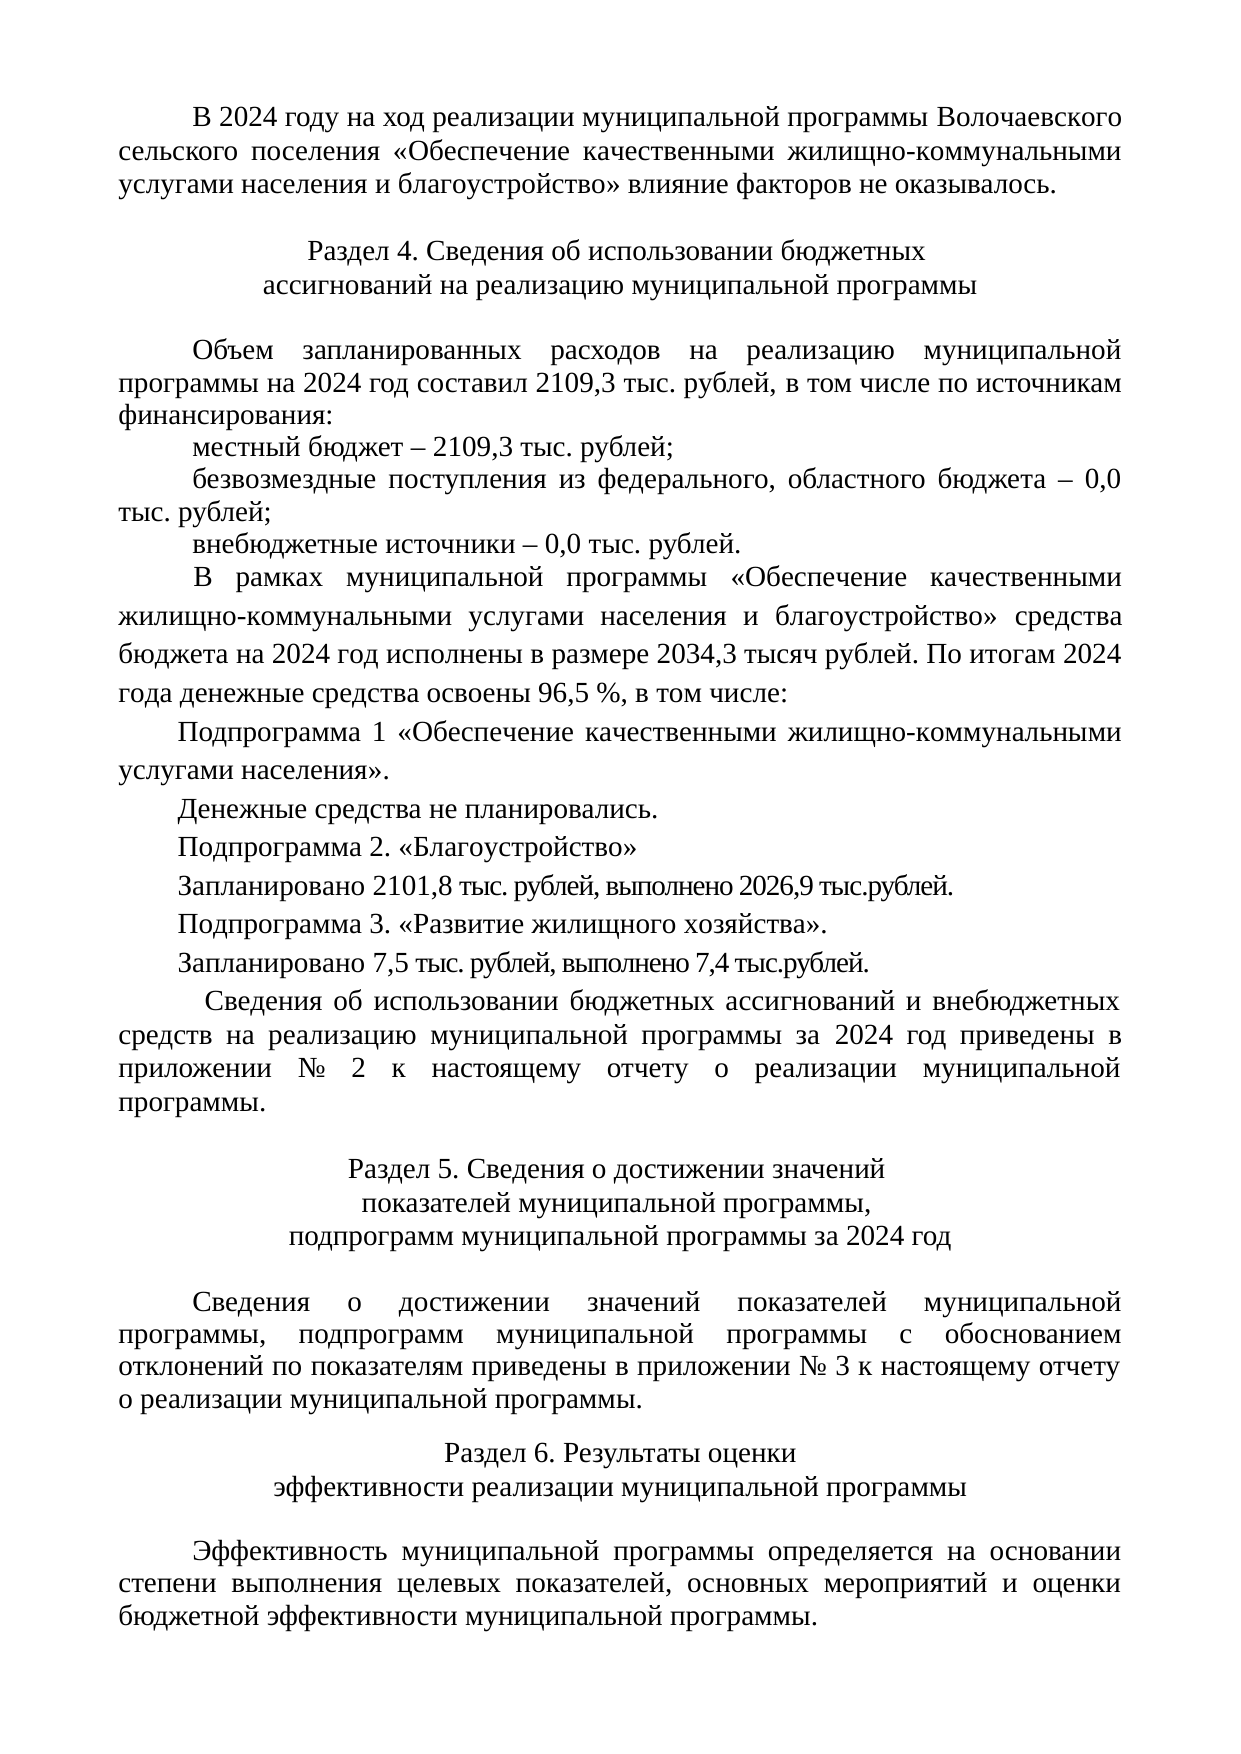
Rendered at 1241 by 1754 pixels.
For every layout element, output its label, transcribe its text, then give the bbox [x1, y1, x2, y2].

text безвозмездные поступления из федерального, областного бюджета – 0,0 тыс. рублей; [118, 463, 1122, 527]
text Запланировано 7,5 тыс. рублей, выполнено 7,4 тыс.рублей. [118, 945, 1122, 978]
text Подпрограмма 2. «Благоустройство» [118, 829, 1122, 863]
text В 2024 году на ход реализации муниципальной программы Волочаевского сельского поселения «Обеспечение качественными жилищно-коммунальными услугами населения и благоустройство» влияние факторов не оказывалось. [118, 99, 1122, 200]
text внебюджетные источники – 0,0 тыс. рублей. [118, 527, 1122, 559]
text В рамках муниципальной программы «Обеспечение качественными жилищно-коммунальными услугами населения и благоустройство» средства бюджета на 2024 год исполнены в размере 2034,3 тысяч рублей. По итогам 2024 года денежные средства освоены 96,5 %, в том числе: [118, 559, 1122, 709]
text Раздел 6. Результаты оценки [118, 1435, 1122, 1469]
text местный бюджет – 2109,3 тыс. рублей; [118, 431, 1122, 463]
text Денежные средства не планировались. [118, 791, 1122, 824]
text Сведения о достижении значений показателей муниципальной программы, подпрограмм муниципальной программы с обоснованием отклонений по показателям приведены в приложении № 3 к настоящему отчету о реализации муниципальной программы. [118, 1285, 1122, 1414]
text Сведения об использовании бюджетных ассигнований и внебюджетных средств на реализацию муниципальной программы за 2024 год приведены в приложении № 2 к настоящему отчету о реализации муниципальной программы. [118, 983, 1122, 1118]
text Запланировано 2101,8 тыс. рублей, выполнено 2026,9 тыс.рублей. [118, 868, 1122, 901]
text Подпрограмма 1 «Обеспечение качественными жилищно-коммунальными услугами населения». [118, 714, 1122, 786]
text эффективности реализации муниципальной программы [118, 1469, 1122, 1502]
text Раздел 5. Сведения о достижении значений показателей муниципальной программы, подпрограмм муниципальной программы за 2024 год [118, 1151, 1122, 1252]
text Подпрограмма 3. «Развитие жилищного хозяйства». [118, 906, 1122, 940]
text Эффективность муниципальной программы определяется на основании степени выполнения целевых показателей, основных мероприятий и оценки бюджетной эффективности муниципальной программы. [118, 1534, 1122, 1631]
text Раздел 4. Сведения об использовании бюджетных ассигнований на реализацию муниципальной программы [118, 233, 1122, 300]
text Объем запланированных расходов на реализацию муниципальной программы на 2024 год составил 2109,3 тыс. рублей, в том числе по источникам финансирования: [118, 334, 1122, 431]
